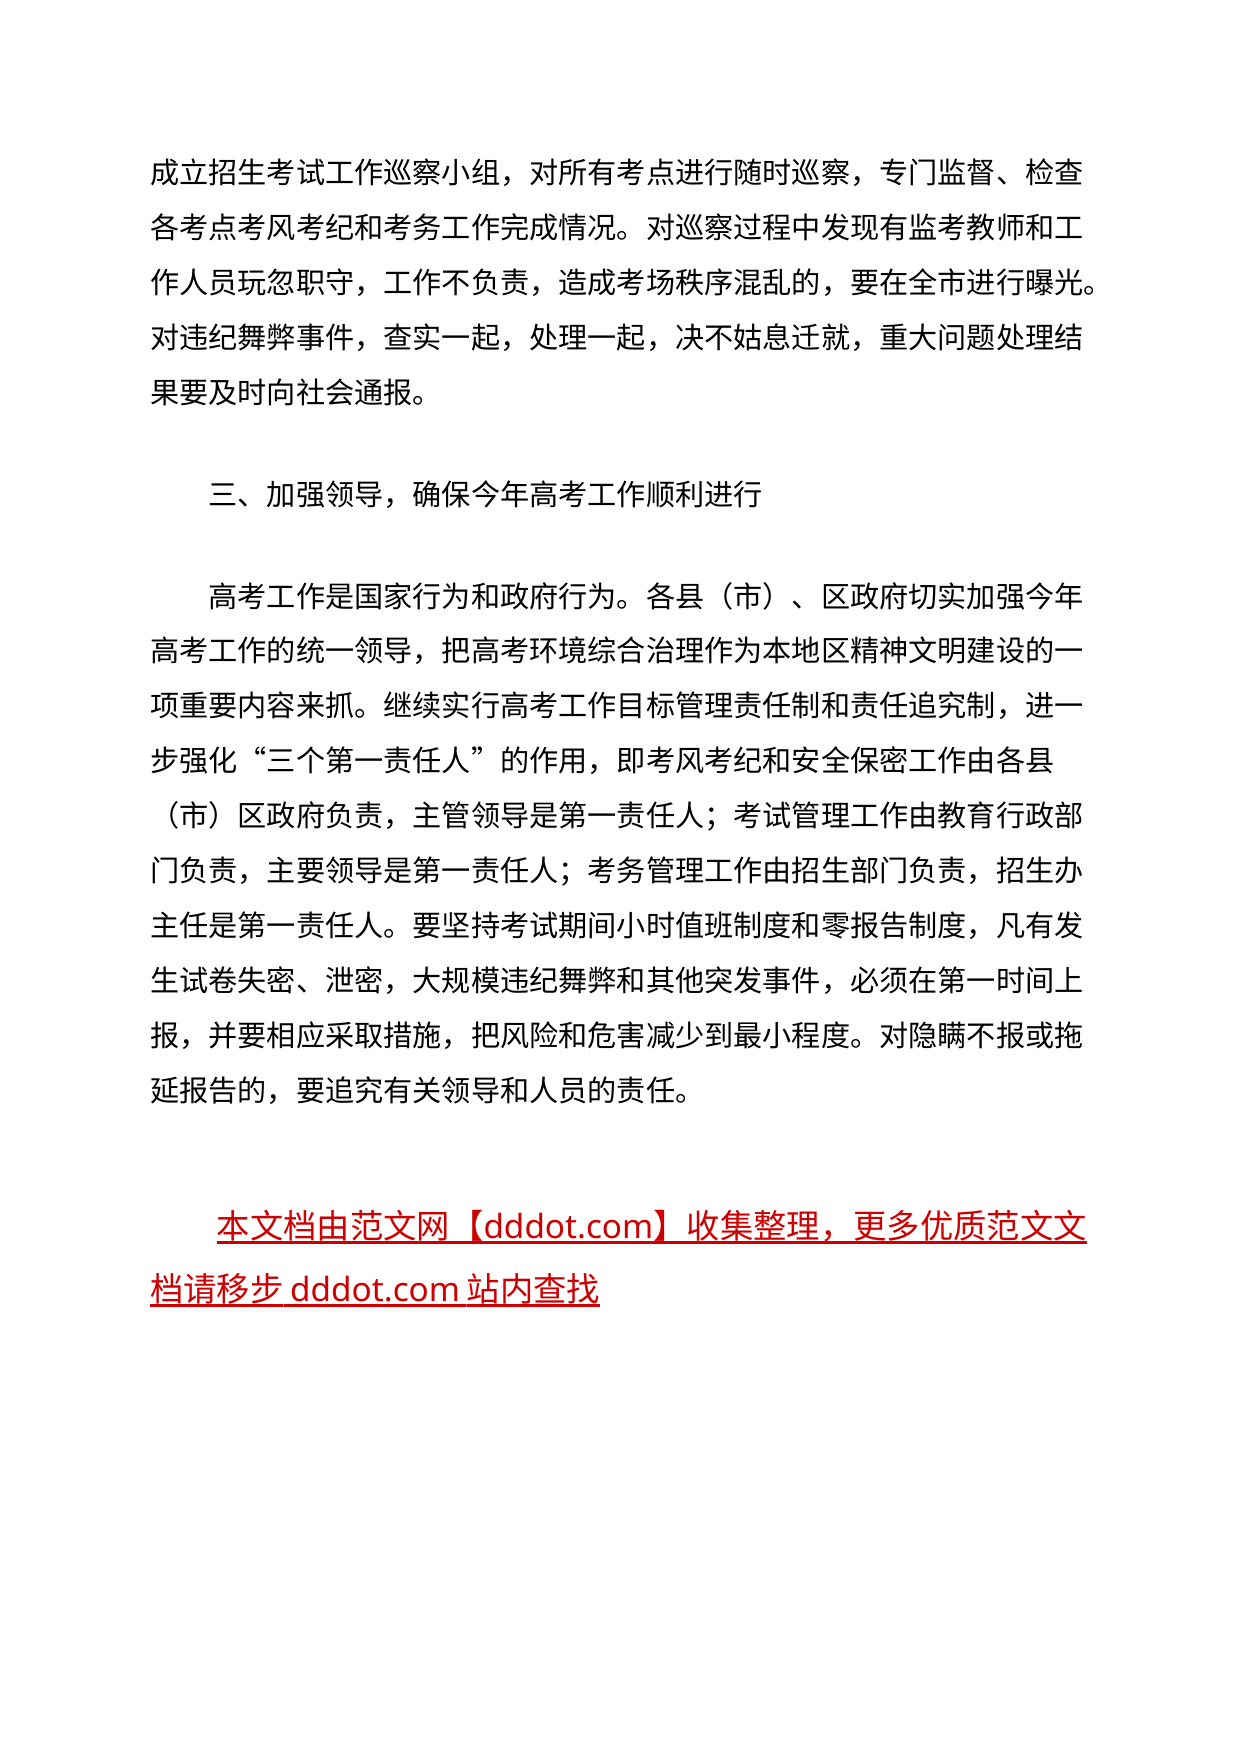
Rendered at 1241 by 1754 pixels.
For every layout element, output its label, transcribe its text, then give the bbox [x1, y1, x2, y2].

text 高考工作是国家行为和政府行为。各县（市）、区政府切实加强今年高考工作的统一领导，把高考环境综合治理作为本地区精神文明建设的一项重要内容来抓。继续实行高考工作目标管理责任制和责任追究制，进一步强化“三个第一责任人”的作用，即考风考纪和安全保密工作由各县（市）区政府负责，主管领导是第一责任人；考试管理工作由教育行政部门负责，主要领导是第一责任人；考务管理工作由招生部门负责，招生办主任是第一责任人。要坚持考试期间小时值班制度和零报告制度，凡有发生试卷失密、泄密，大规模违纪舞弊和其他突发事件，必须在第一时间上报，并要相应采取措施，把风险和危害减少到最小程度。对隐瞒不报或拖延报告的，要追究有关领导和人员的责任。 [150, 573, 1090, 1109]
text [150, 150, 1090, 412]
text 本文档由范文网【dddot.com】收集整理，更多优质范文文档请移步dddot.com站内查找 [150, 1200, 1090, 1311]
text 三、加强领导，确保今年高考工作顺利进行 [150, 471, 1090, 514]
